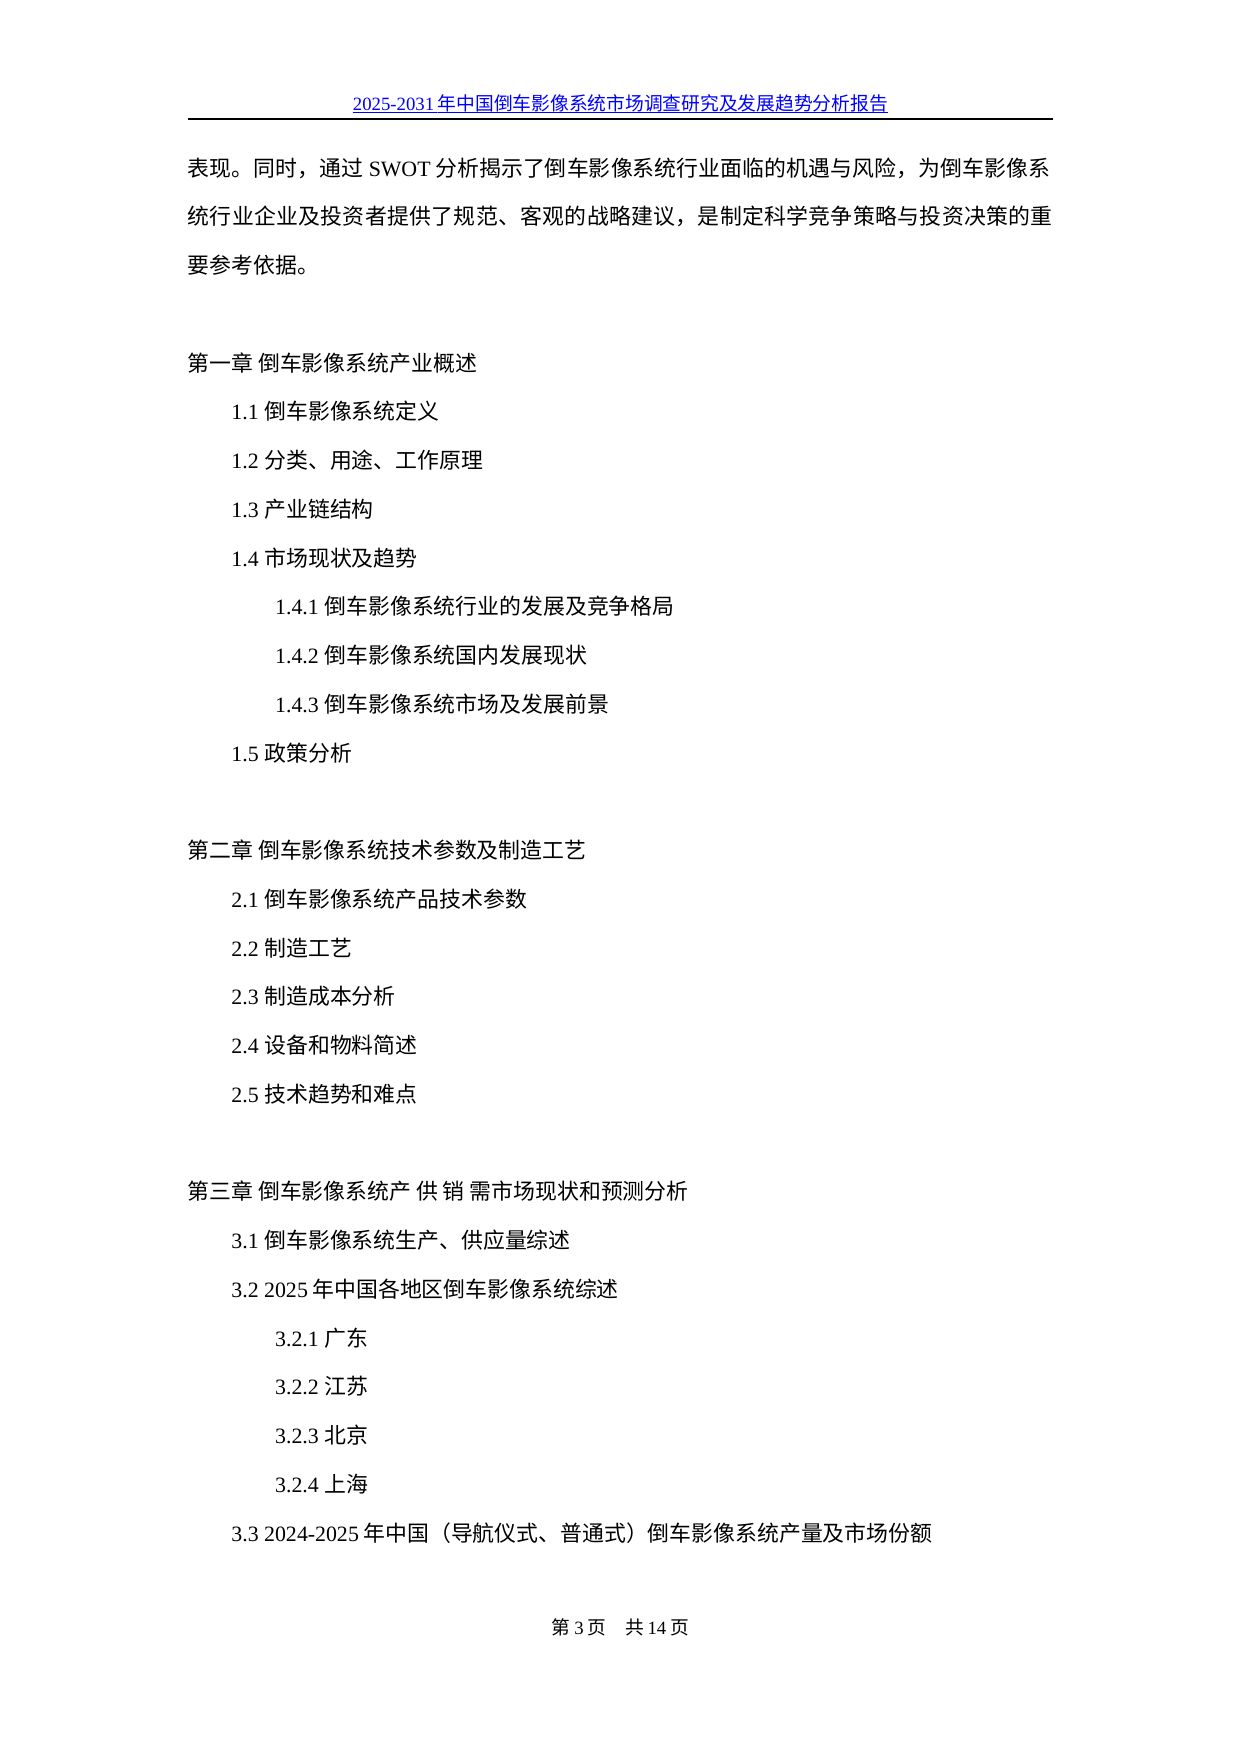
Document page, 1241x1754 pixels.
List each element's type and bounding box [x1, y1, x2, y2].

text [187, 150, 1053, 1548]
